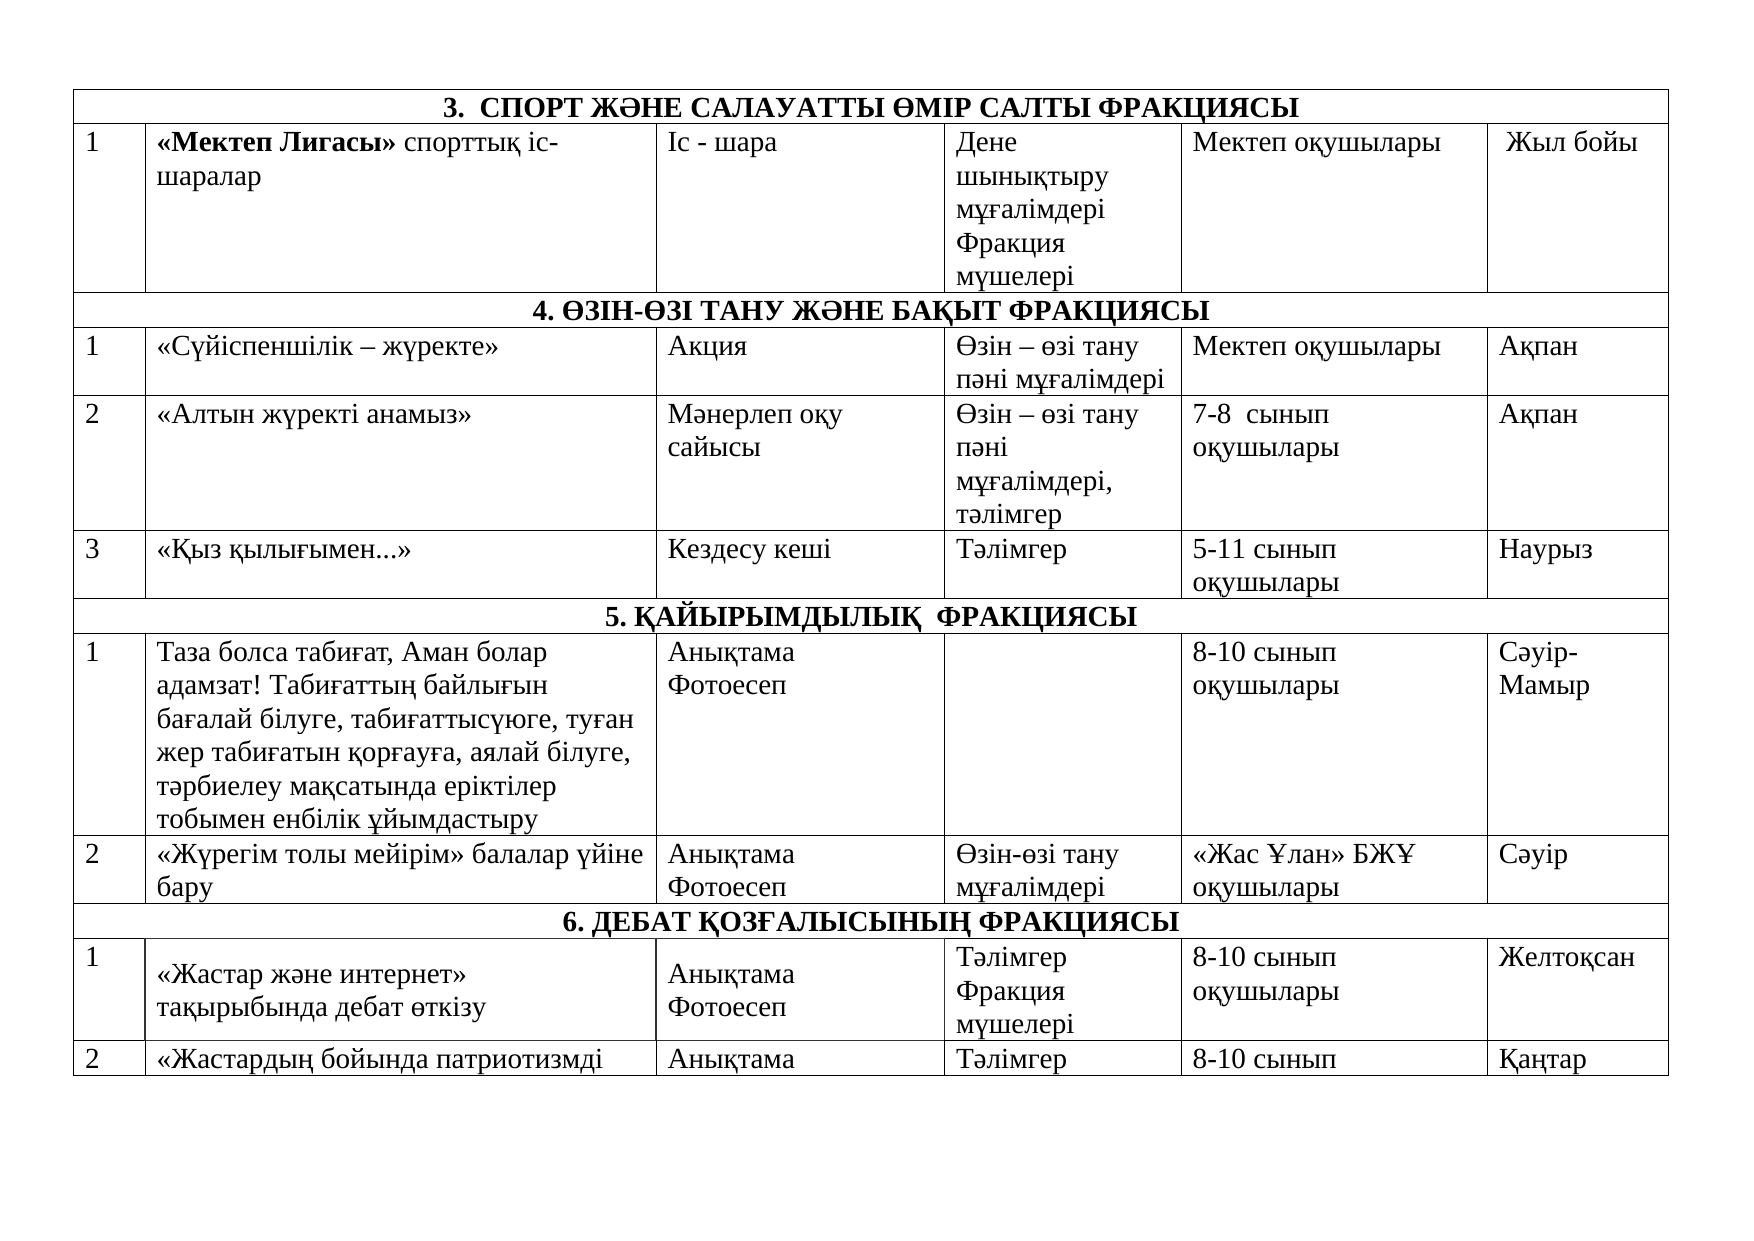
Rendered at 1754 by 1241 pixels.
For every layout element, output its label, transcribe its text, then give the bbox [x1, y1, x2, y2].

table_cell 3. СПОРТ ЖӘНЕ САЛАУАТТЫ ӨМІР САЛТЫ ФРАКЦИЯСЫ [74, 90, 1668, 123]
table_cell 4. ӨЗІН-ӨЗІ ТАНУ ЖӘНЕ БАҚЫТ ФРАКЦИЯСЫ [74, 293, 1668, 327]
table_cell Сәуір-Мамыр [1488, 634, 1668, 835]
table_cell Акция [657, 328, 944, 395]
table_cell Жыл бойы [1488, 124, 1668, 292]
table_cell Анықтама Фотоесеп [657, 939, 944, 1040]
table_cell «Қыз қылығымен...» [146, 531, 656, 598]
table_cell 2 [74, 836, 145, 903]
table_cell Мектеп оқушылары [1182, 328, 1487, 395]
table_cell Наурыз [1488, 531, 1668, 598]
table_cell 2 [74, 1041, 145, 1075]
table_cell Іс - шара [657, 124, 944, 292]
table_cell 1 [74, 328, 145, 395]
table_cell «Жас Ұлан» БЖҰ оқушылары [1182, 836, 1487, 903]
table_cell Желтоқсан [1488, 939, 1668, 1040]
table_cell Анықтама Фотоесеп [657, 1041, 944, 1075]
table_cell 7-8 сынып оқушылары [1182, 396, 1487, 530]
table_cell Қаңтар [1488, 1041, 1668, 1075]
table_cell 1 [74, 124, 145, 292]
table_cell 5-11 сынып оқушылары [1182, 531, 1487, 598]
table_cell «Мектеп Лигасы» спорттық іс-шаралар [146, 124, 656, 292]
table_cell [1182, 1041, 1487, 1075]
table_cell Анықтама Фотоесеп [657, 634, 944, 835]
table_cell [945, 634, 1181, 835]
table_cell Ақпан [1488, 396, 1668, 530]
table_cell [146, 1041, 656, 1075]
table_cell 5. ҚАЙЫРЫМДЫЛЫҚ ФРАКЦИЯСЫ [74, 599, 1668, 633]
table_cell «Сүйіспеншілік – жүректе» [146, 328, 656, 395]
table_cell Мәнерлеп оқу сайысы [657, 396, 944, 530]
table_cell Кездесу кеші [657, 531, 944, 598]
table_cell Анықтама Фотоесеп [657, 836, 944, 903]
table_cell 2 [74, 396, 145, 530]
table_cell Өзін – өзі тану пәні мұғалімдері [945, 328, 1181, 395]
table_cell Мектеп оқушылары [1182, 124, 1487, 292]
table_cell Таза болса табиғат, Аман болар адамзат! Табиғаттың байлығын бағалай білуге, табиғаттысүюге, туған жер табиғатын қорғауға, аялай білуге, тәрбиелеу мақсатында еріктілер тобымен енбілік ұйымдастыру [146, 634, 656, 835]
table_cell «Алтын жүректі анамыз» [146, 396, 656, 530]
table_cell Өзін-өзі тану мұғалімдері [945, 836, 1181, 903]
table_cell «Жастар және интернет» тақырыбында дебат өткізу [146, 939, 655, 1040]
table_cell 8-10 сынып оқушылары [1182, 634, 1487, 835]
table_cell 3 [74, 531, 145, 598]
table_cell 8-10 сынып оқушылары [1182, 939, 1487, 1040]
table_cell Дене шынықтыру мұғалімдері Фракция мүшелері [945, 124, 1181, 292]
table_cell Өзін – өзі тану пәні мұғалімдері, тәлімгер [945, 396, 1181, 530]
table_cell «Жүрегім толы мейірім» балалар үйіне бару [146, 836, 656, 903]
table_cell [945, 1041, 1181, 1075]
table_cell Тәлімгер [945, 531, 1181, 598]
table_cell 6. ДЕБАТ ҚОЗҒАЛЫСЫНЫҢ ФРАКЦИЯСЫ [74, 904, 1668, 938]
table_cell 1 [74, 939, 144, 1040]
table_cell Сәуір [1488, 836, 1668, 903]
table_cell 1 [74, 634, 145, 835]
table_cell Ақпан [1488, 328, 1668, 395]
table_cell Тәлімгер Фракция мүшелері [945, 939, 1181, 1040]
